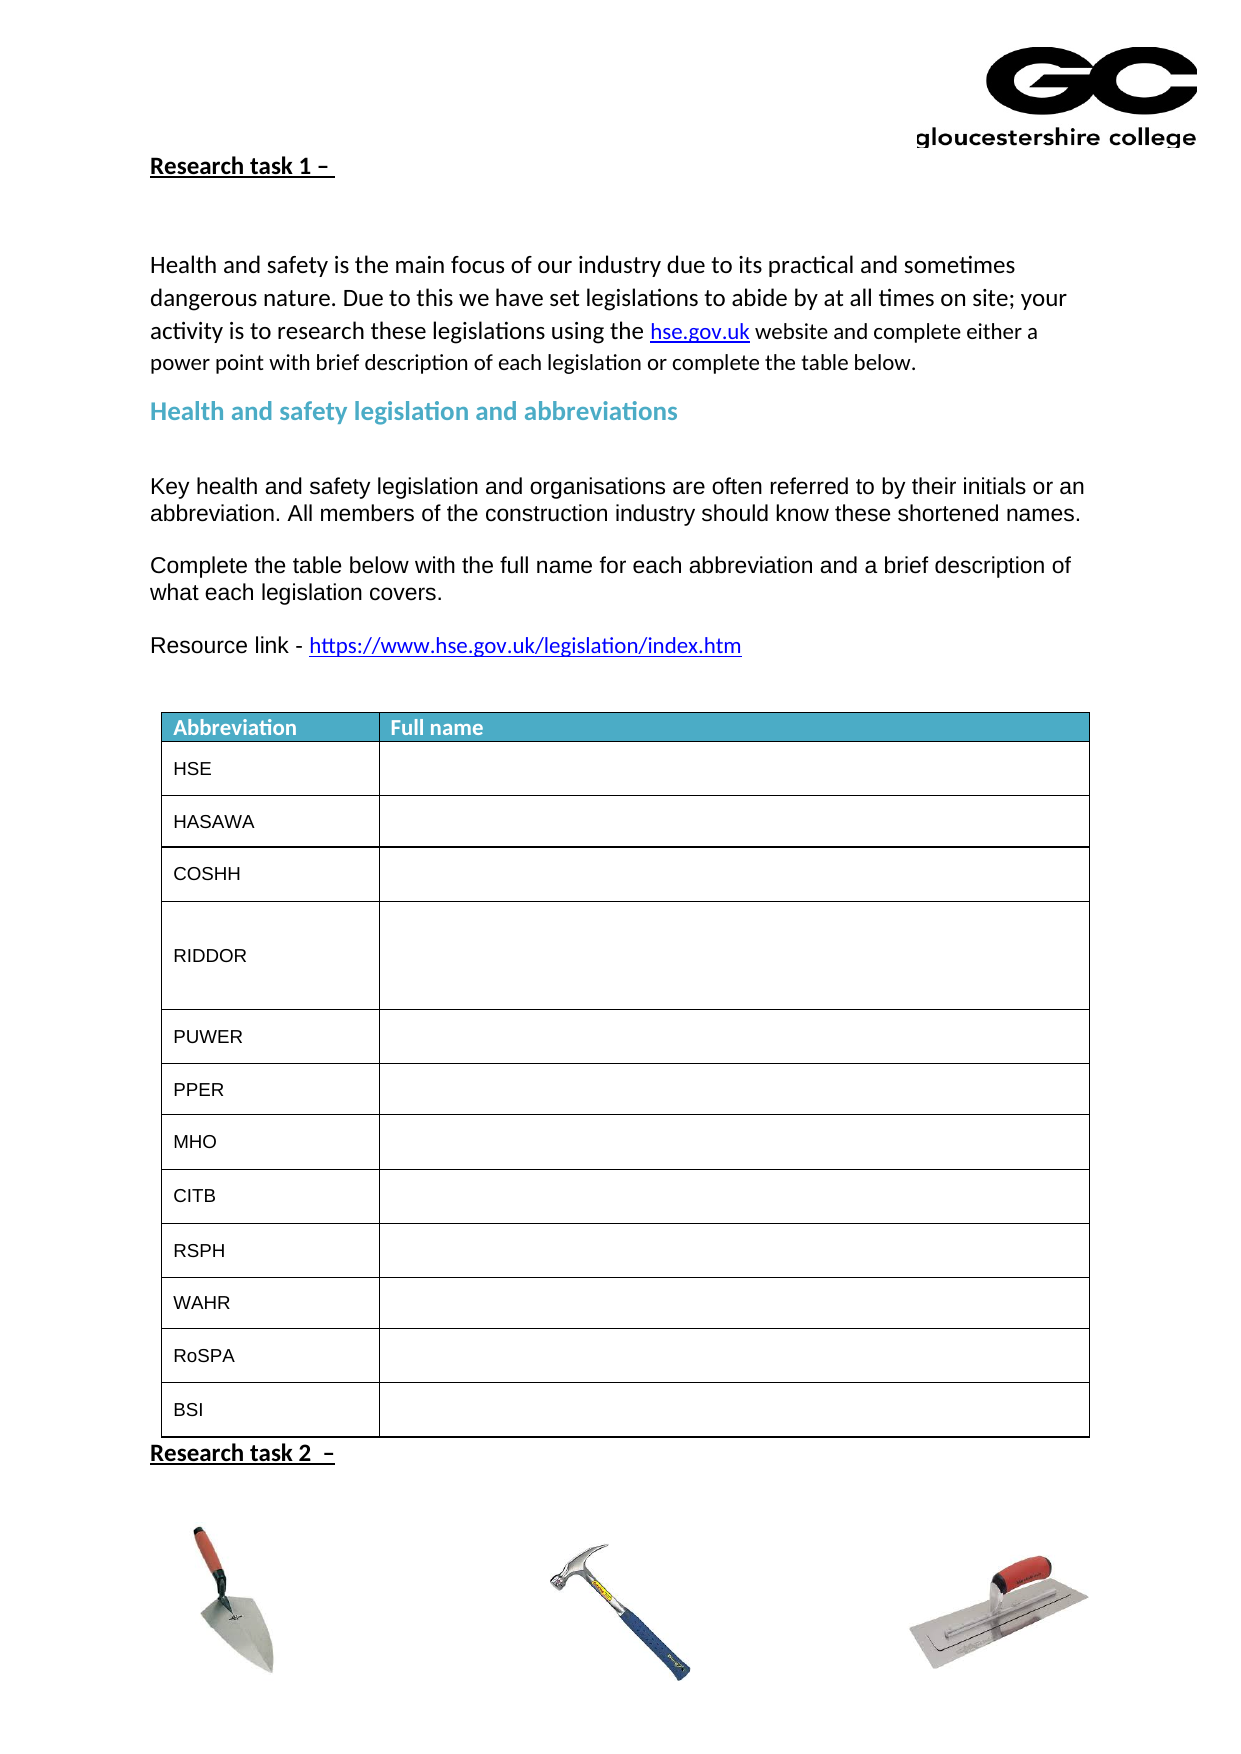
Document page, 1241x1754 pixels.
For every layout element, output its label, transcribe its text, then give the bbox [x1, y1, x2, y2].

table_header Abbreviation [162, 713, 379, 741]
table_cell PUWER [162, 1010, 379, 1063]
table_cell [380, 902, 1089, 1009]
table_cell [380, 1010, 1089, 1063]
table_cell WAHR [162, 1278, 379, 1328]
picture [915, 47, 1197, 147]
table_cell [380, 1115, 1089, 1168]
table_cell [380, 1329, 1089, 1382]
text Complete the table below with the full name for each abbreviation and a brief description of what each legislation covers. [150, 552, 1090, 605]
table_cell HASAWA [162, 796, 379, 846]
table_cell [380, 1383, 1089, 1436]
picture [907, 1543, 1091, 1681]
table_cell HSE [162, 742, 379, 795]
table_cell CITB [162, 1170, 379, 1223]
picture [549, 1543, 691, 1681]
table_header Full name [380, 713, 1089, 741]
text Key health and safety legislation and organisations are often referred to by their initials or an abbreviation. All members of the construction industry should know these shortened names. [150, 473, 1090, 526]
table_cell [380, 742, 1089, 795]
table_cell RSPH [162, 1224, 379, 1277]
text Resource link - https://www.hse.gov.uk/legislation/index.htm [150, 631, 1090, 659]
text Research task 1 – [150, 150, 1090, 181]
text Health and safety is the main focus of our industry due to its practical and sometimes dangerous nature. Due to this we have set legislations to abide by at all times on site; your activity is to research these legislations using the hse.gov.uk website and complete either a power point with brief description of each legislation or complete the table below. [150, 249, 1090, 376]
table_cell [380, 1064, 1089, 1114]
table_cell [380, 796, 1089, 846]
table_cell COSHH [162, 848, 379, 901]
table_cell RIDDOR [162, 902, 379, 1009]
table_cell PPER [162, 1064, 379, 1114]
text Research task 2 – [150, 1437, 1090, 1468]
table_cell RoSPA [162, 1329, 379, 1382]
table_cell [380, 1278, 1089, 1328]
table_cell MHO [162, 1115, 379, 1168]
table_cell [380, 1224, 1089, 1277]
picture [150, 1522, 308, 1681]
table_cell [380, 1170, 1089, 1223]
table_cell [380, 848, 1089, 901]
table_cell BSI [162, 1383, 379, 1436]
text Health and safety legislation and abbreviations [150, 394, 1090, 428]
